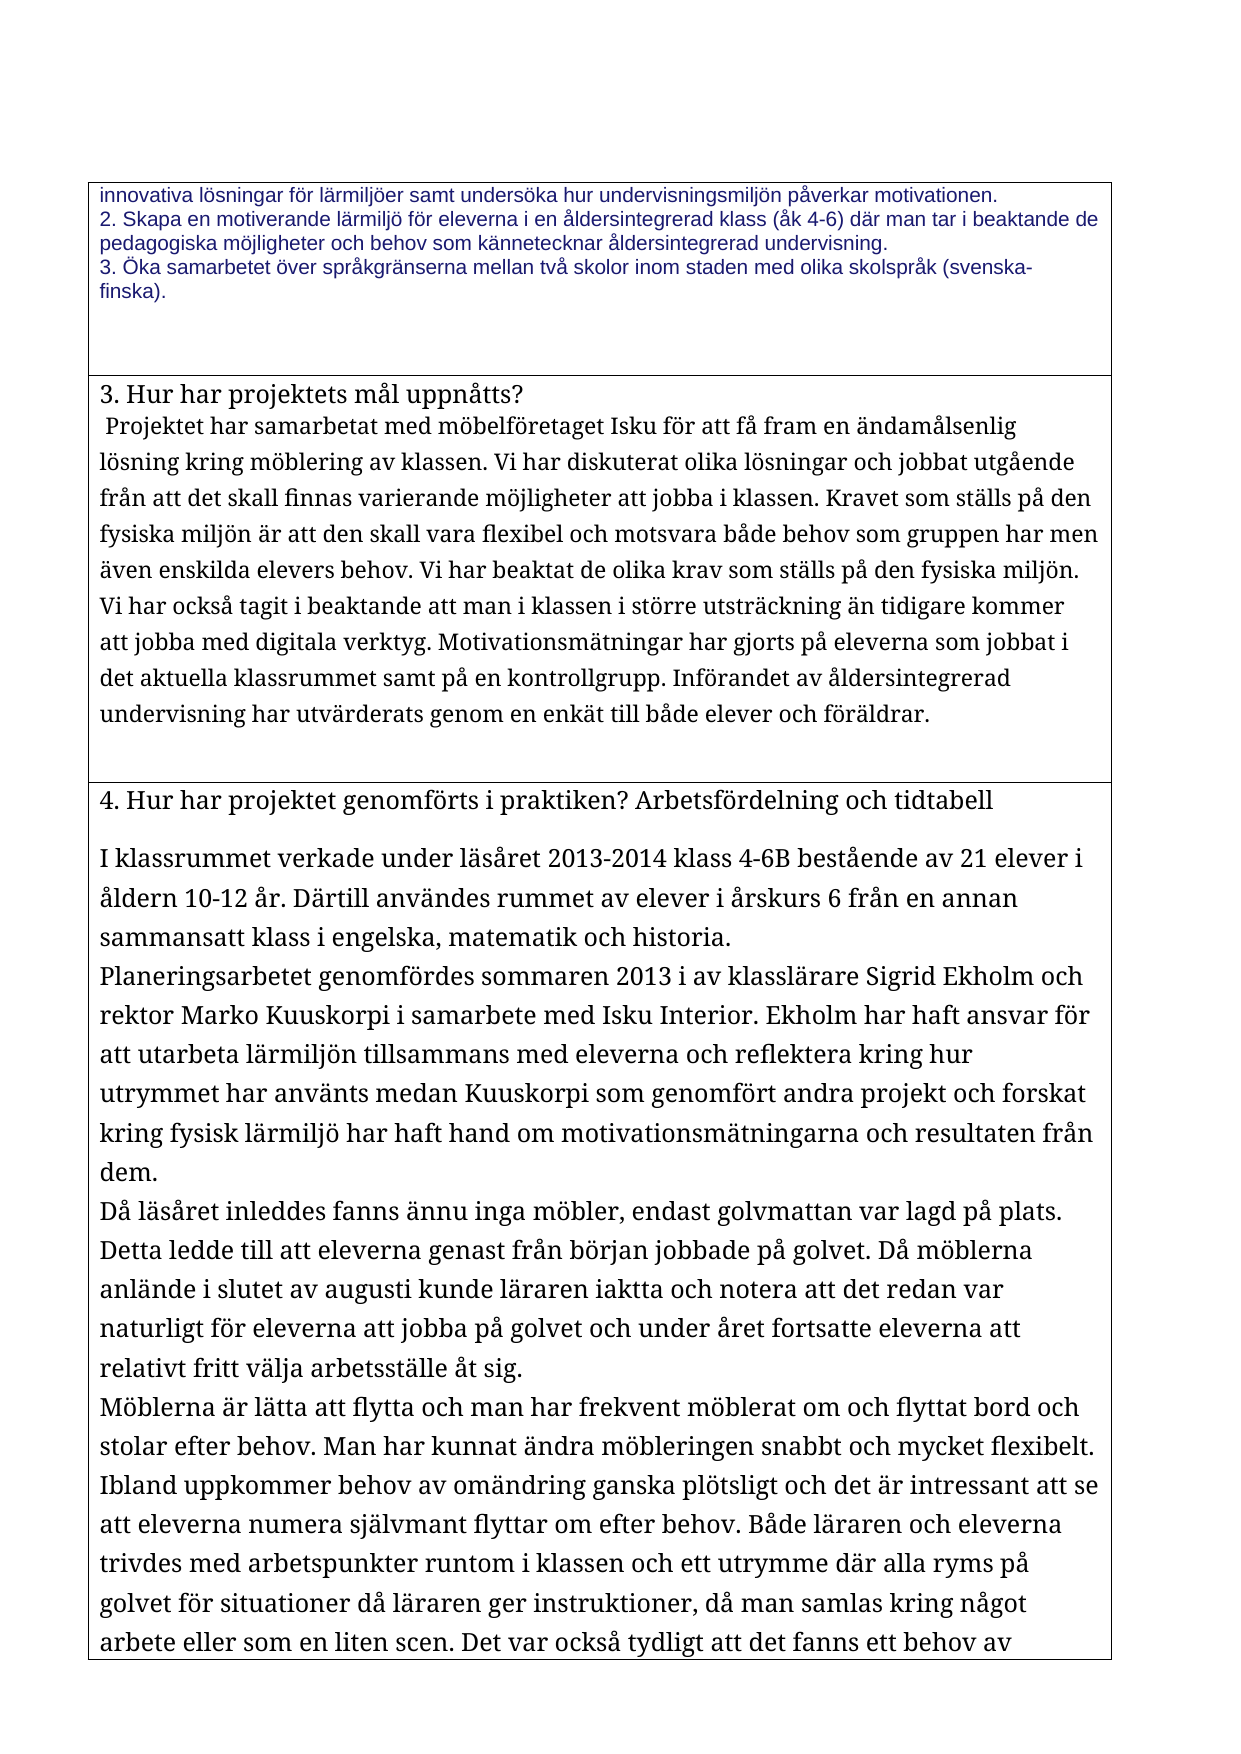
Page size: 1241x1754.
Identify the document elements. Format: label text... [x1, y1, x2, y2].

table_cell 3. Hur har projektets mål uppnåtts? Projektet har samarbetat med möbelföretaget Isku för att få fram en ändamålsenlig lösning kring möblering av klassen. Vi har diskuterat olika lösningar och jobbat utgående från att det skall finnas varierande möjligheter att jobba i klassen. Kravet som ställs på den fysiska miljön är att den skall vara flexibel och motsvara både behov som gruppen har men även enskilda elevers behov. Vi har beaktat de olika krav som ställs på den fysiska miljön. Vi har också tagit i beaktande att man i klassen i större utsträckning än tidigare kommer att jobba med digitala verktyg. Motivationsmätningar har gjorts på eleverna som jobbat i det aktuella klassrummet samt på en kontrollgrupp. Införandet av åldersintegrerad undervisning har utvärderats genom en enkät till både elever och föräldrar. [89, 376, 1111, 782]
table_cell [89, 783, 1111, 1658]
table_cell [89, 183, 1111, 375]
